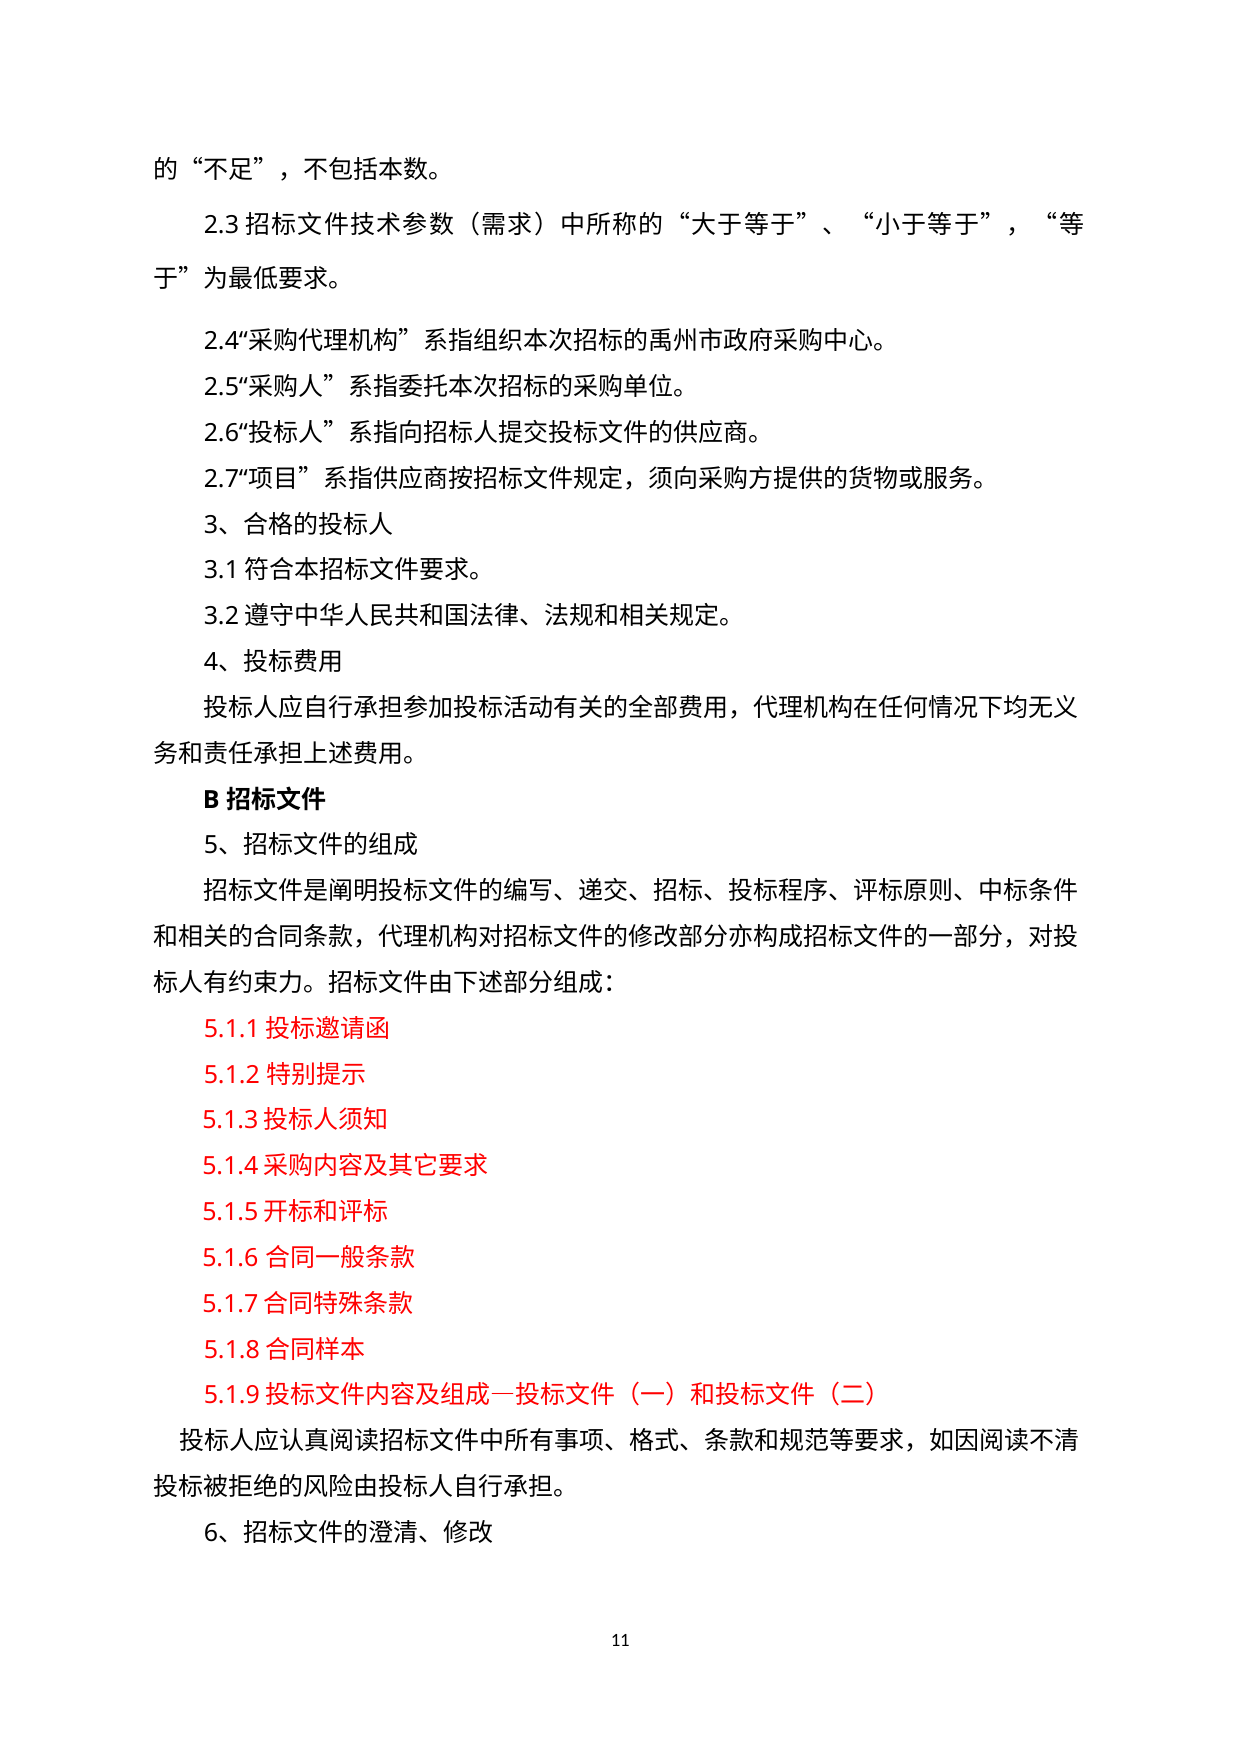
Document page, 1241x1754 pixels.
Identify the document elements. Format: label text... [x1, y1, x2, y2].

text 6、招标文件的澄清、修改 [153, 1505, 1087, 1551]
text 5.1.7合同特殊条款 [153, 1276, 1087, 1321]
text 3.1符合本招标文件要求。 [153, 542, 1087, 588]
text 3.2遵守中华人民共和国法律、法规和相关规定。 [153, 588, 1087, 634]
text 5.1.4采购内容及其它要求 [153, 1138, 1087, 1184]
text 3、合格的投标人 [153, 496, 1087, 542]
text 2.5“采购人”系指委托本次招标的采购单位。 [153, 359, 1087, 405]
text 5.1.1投标邀请函 [153, 1001, 1087, 1046]
text 招标文件是阐明投标文件的编写、递交、招标、投标程序、评标原则、中标条件和相关的合同条款，代理机构对招标文件的修改部分亦构成招标文件的一部分，对投标人有约束力。招标文件由下述部分组成： [153, 863, 1087, 1001]
text 5.1.8合同样本 [153, 1321, 1087, 1367]
text 2.4“采购代理机构”系指组织本次招标的禹州市政府采购中心。 [153, 313, 1087, 359]
text 投标人应认真阅读招标文件中所有事项、格式、条款和规范等要求，如因阅读不清投标被拒绝的风险由投标人自行承担。 [153, 1413, 1087, 1505]
text 2.3招标文件技术参数（需求）中所称的“大于等于”、“小于等于”，“等于”为最低要求。 [153, 204, 1087, 295]
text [153, 150, 1087, 186]
text B 招标文件 [153, 771, 1087, 817]
text 5、招标文件的组成 [153, 817, 1087, 863]
text 2.6“投标人”系指向招标人提交投标文件的供应商。 [153, 405, 1087, 451]
text 2.7“项目”系指供应商按招标文件规定，须向采购方提供的货物或服务。 [153, 451, 1087, 496]
text 投标人应自行承担参加投标活动有关的全部费用，代理机构在任何情况下均无义务和责任承担上述费用。 [153, 680, 1087, 771]
text 5.1.2 特别提示 [153, 1046, 1087, 1092]
text 5.1.6 合同一般条款 [153, 1230, 1087, 1276]
text 5.1.9投标文件内容及组成—投标文件（一）和投标文件（二） [153, 1367, 1087, 1413]
text 5.1.5开标和评标 [153, 1184, 1087, 1230]
text 4、投标费用 [153, 634, 1087, 680]
text 5.1.3投标人须知 [153, 1092, 1087, 1138]
